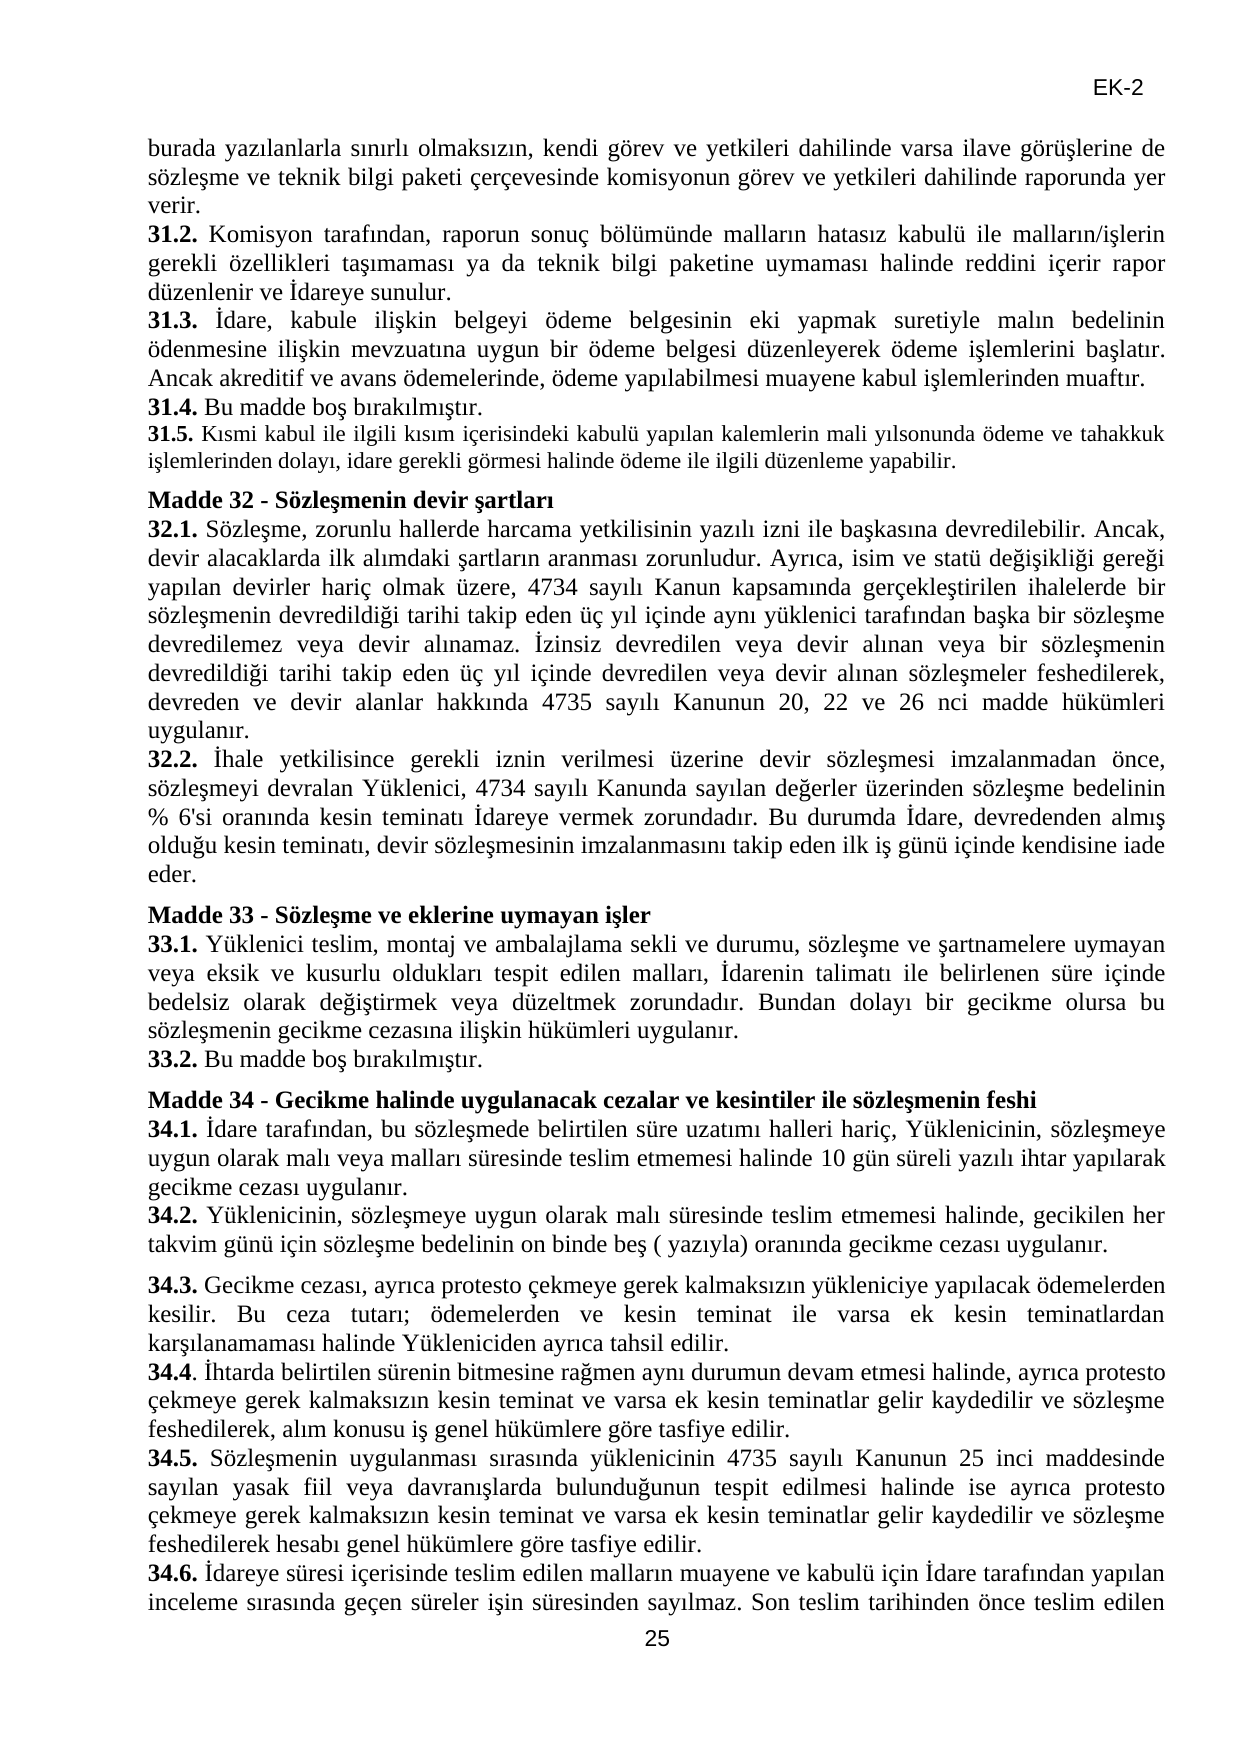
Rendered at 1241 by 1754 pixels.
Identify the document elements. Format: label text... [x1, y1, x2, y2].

text 34.4. İhtarda belirtilen sürenin bitmesine rağmen aynı durumun devam etmesi halinde, ayrıca protesto çekmeye gerek kalmaksızın kesin teminat ve varsa ek kesin teminatlar gelir kaydedilir ve sözleşme feshedilerek, alım konusu iş genel hükümlere göre tasfiye edilir. [148, 1357, 1166, 1443]
text 32.2. İhale yetkilisince gerekli iznin verilmesi üzerine devir sözleşmesi imzalanmadan önce, sözleşmeyi devralan Yüklenici, 4734 sayılı Kanunda sayılan değerler üzerinden sözleşme bedelinin % 6'si oranında kesin teminatı İdareye vermek zorundadır. Bu durumda İdare, devredenden almış olduğu kesin teminatı, devir sözleşmesinin imzalanmasını takip eden ilk iş günü içinde kendisine iade eder. [148, 744, 1166, 888]
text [148, 1558, 1166, 1616]
text 31.4. Bu madde boş bırakılmıştır. [148, 392, 1166, 420]
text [148, 133, 1166, 219]
text 33.2. Bu madde boş bırakılmıştır. [148, 1044, 1166, 1073]
text 31.3. İdare, kabule ilişkin belgeyi ödeme belgesinin eki yapmak suretiyle malın bedelinin ödenmesine ilişkin mevzuatına uygun bir ödeme belgesi düzenleyerek ödeme işlemlerini başlatır. Ancak akreditif ve avans ödemelerinde, ödeme yapılabilmesi muayene kabul işlemlerinden muaftır. [148, 305, 1166, 392]
text 34.1. İdare tarafından, bu sözleşmede belirtilen süre uzatımı halleri hariç, Yüklenicinin, sözleşmeye uygun olarak malı veya malları süresinde teslim etmemesi halinde 10 gün süreli yazılı ihtar yapılarak gecikme cezası uygulanır. [148, 1114, 1166, 1201]
text 34.3. Gecikme cezası, ayrıca protesto çekmeye gerek kalmaksızın yükleniciye yapılacak ödemelerden kesilir. Bu ceza tutarı; ödemelerden ve kesin teminat ile varsa ek kesin teminatlardan karşılanamaması halinde Yükleniciden ayrıca tahsil edilir. [148, 1271, 1166, 1357]
text 32.1. Sözleşme, zorunlu hallerde harcama yetkilisinin yazılı izni ile başkasına devredilebilir. Ancak, devir alacaklarda ilk alımdaki şartların aranması zorunludur. Ayrıca, isim ve statü değişikliği gereği yapılan devirler hariç olmak üzere, 4734 sayılı Kanun kapsamında gerçekleştirilen ihalelerde bir sözleşmenin devredildiği tarihi takip eden üç yıl içinde aynı yüklenici tarafından başka bir sözleşme devredilemez veya devir alınamaz. İzinsiz devredilen veya devir alınan veya bir sözleşmenin devredildiği tarihi takip eden üç yıl içinde devredilen veya devir alınan sözleşmeler feshedilerek, devreden ve devir alanlar hakkında 4735 sayılı Kanunun 20, 22 ve 26 nci madde hükümleri uygulanır. [148, 514, 1166, 744]
text Madde 34 - Gecikme halinde uygulanacak cezalar ve kesintiler ile sözleşmenin feshi [148, 1086, 1166, 1114]
text Madde 32 - Sözleşmenin devir şartları [148, 486, 1166, 514]
text 34.2. Yüklenicinin, sözleşmeye uygun olarak malı süresinde teslim etmemesi halinde, gecikilen her takvim günü için sözleşme bedelinin on binde beş ( yazıyla) oranında gecikme cezası uygulanır. [148, 1201, 1166, 1258]
text 34.5. Sözleşmenin uygulanması sırasında yüklenicinin 4735 sayılı Kanunun 25 inci maddesinde sayılan yasak fiil veya davranışlarda bulunduğunun tespit edilmesi halinde ise ayrıca protesto çekmeye gerek kalmaksızın kesin teminat ve varsa ek kesin teminatlar gelir kaydedilir ve sözleşme feshedilerek hesabı genel hükümlere göre tasfiye edilir. [148, 1443, 1166, 1558]
text Madde 33 - Sözleşme ve eklerine uymayan işler [148, 901, 1166, 929]
text 31.2. Komisyon tarafından, raporun sonuç bölümünde malların hatasız kabulü ile malların/işlerin gerekli özellikleri taşımaması ya da teknik bilgi paketine uymaması halinde reddini içerir rapor düzenlenir ve İdareye sunulur. [148, 219, 1166, 305]
text 31.5. Kısmi kabul ile ilgili kısım içerisindeki kabulü yapılan kalemlerin mali yılsonunda ödeme ve tahakkuk işlemlerinden dolayı, idare gerekli görmesi halinde ödeme ile ilgili düzenleme yapabilir. [148, 420, 1166, 473]
text 33.1. Yüklenici teslim, montaj ve ambalajlama sekli ve durumu, sözleşme ve şartnamelere uymayan veya eksik ve kusurlu oldukları tespit edilen malları, İdarenin talimatı ile belirlenen süre içinde bedelsiz olarak değiştirmek veya düzeltmek zorundadır. Bundan dolayı bir gecikme olursa bu sözleşmenin gecikme cezasına ilişkin hükümleri uygulanır. [148, 929, 1166, 1044]
